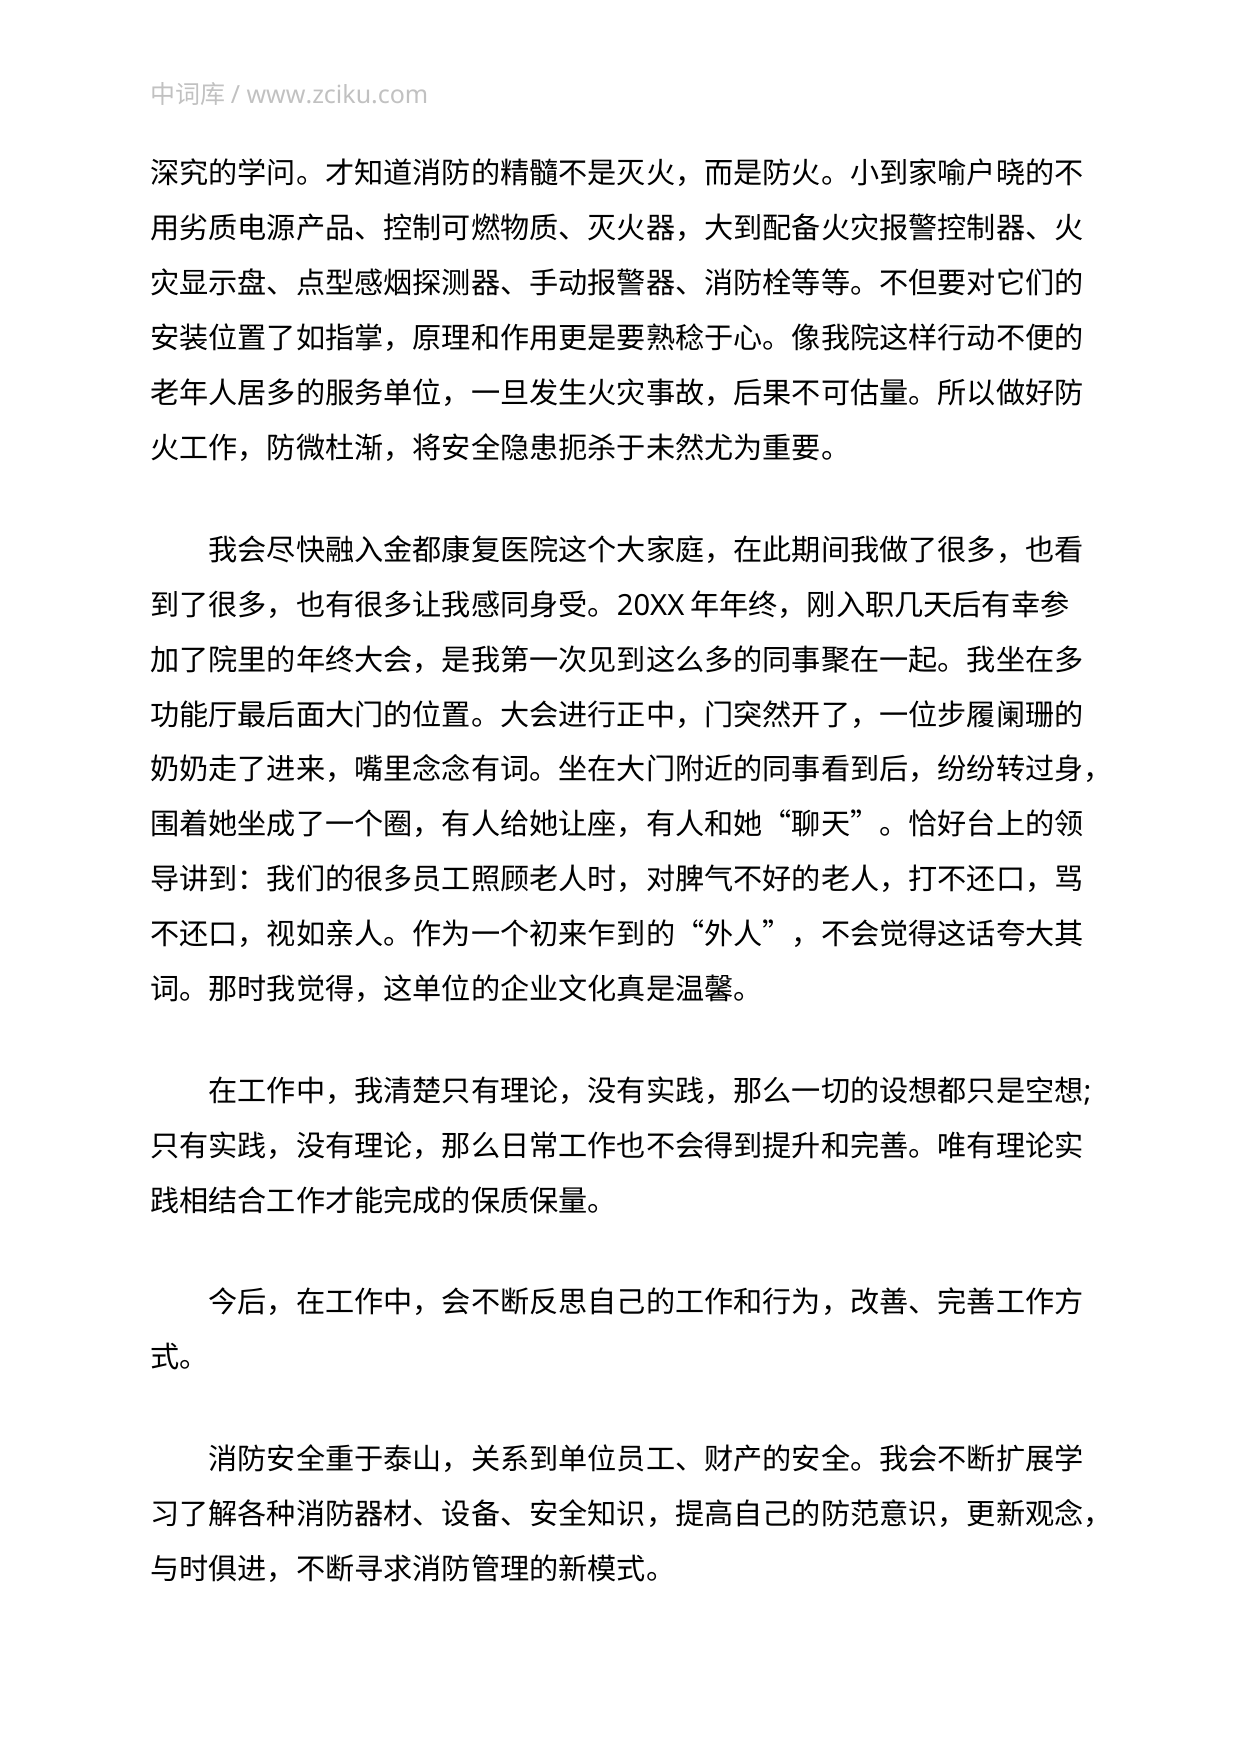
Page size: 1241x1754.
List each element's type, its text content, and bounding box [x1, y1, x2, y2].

text 今后，在工作中，会不断反思自己的工作和行为，改善、完善工作方式。 [150, 1279, 1090, 1376]
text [150, 150, 1090, 467]
text 消防安全重于泰山，关系到单位员工、财产的安全。我会不断扩展学习了解各种消防器材、设备、安全知识，提高自己的防范意识，更新观念，与时俱进，不断寻求消防管理的新模式。 [150, 1436, 1090, 1588]
text 我会尽快融入金都康复医院这个大家庭，在此期间我做了很多，也看到了很多，也有很多让我感同身受。20XX年年终，刚入职几天后有幸参加了院里的年终大会，是我第一次见到这么多的同事聚在一起。我坐在多功能厅最后面大门的位置。大会进行正中，门突然开了，一位步履阑珊的奶奶走了进来，嘴里念念有词。坐在大门附近的同事看到后，纷纷转过身，围着她坐成了一个圈，有人给她让座，有人和她“聊天”。恰好台上的领导讲到：我们的很多员工照顾老人时，对脾气不好的老人，打不还口，骂不还口，视如亲人。作为一个初来乍到的“外人”，不会觉得这话夸大其词。那时我觉得，这单位的企业文化真是温馨。 [150, 526, 1090, 1008]
text 在工作中，我清楚只有理论，没有实践，那么一切的设想都只是空想;只有实践，没有理论，那么日常工作也不会得到提升和完善。唯有理论实践相结合工作才能完成的保质保量。 [150, 1067, 1090, 1219]
